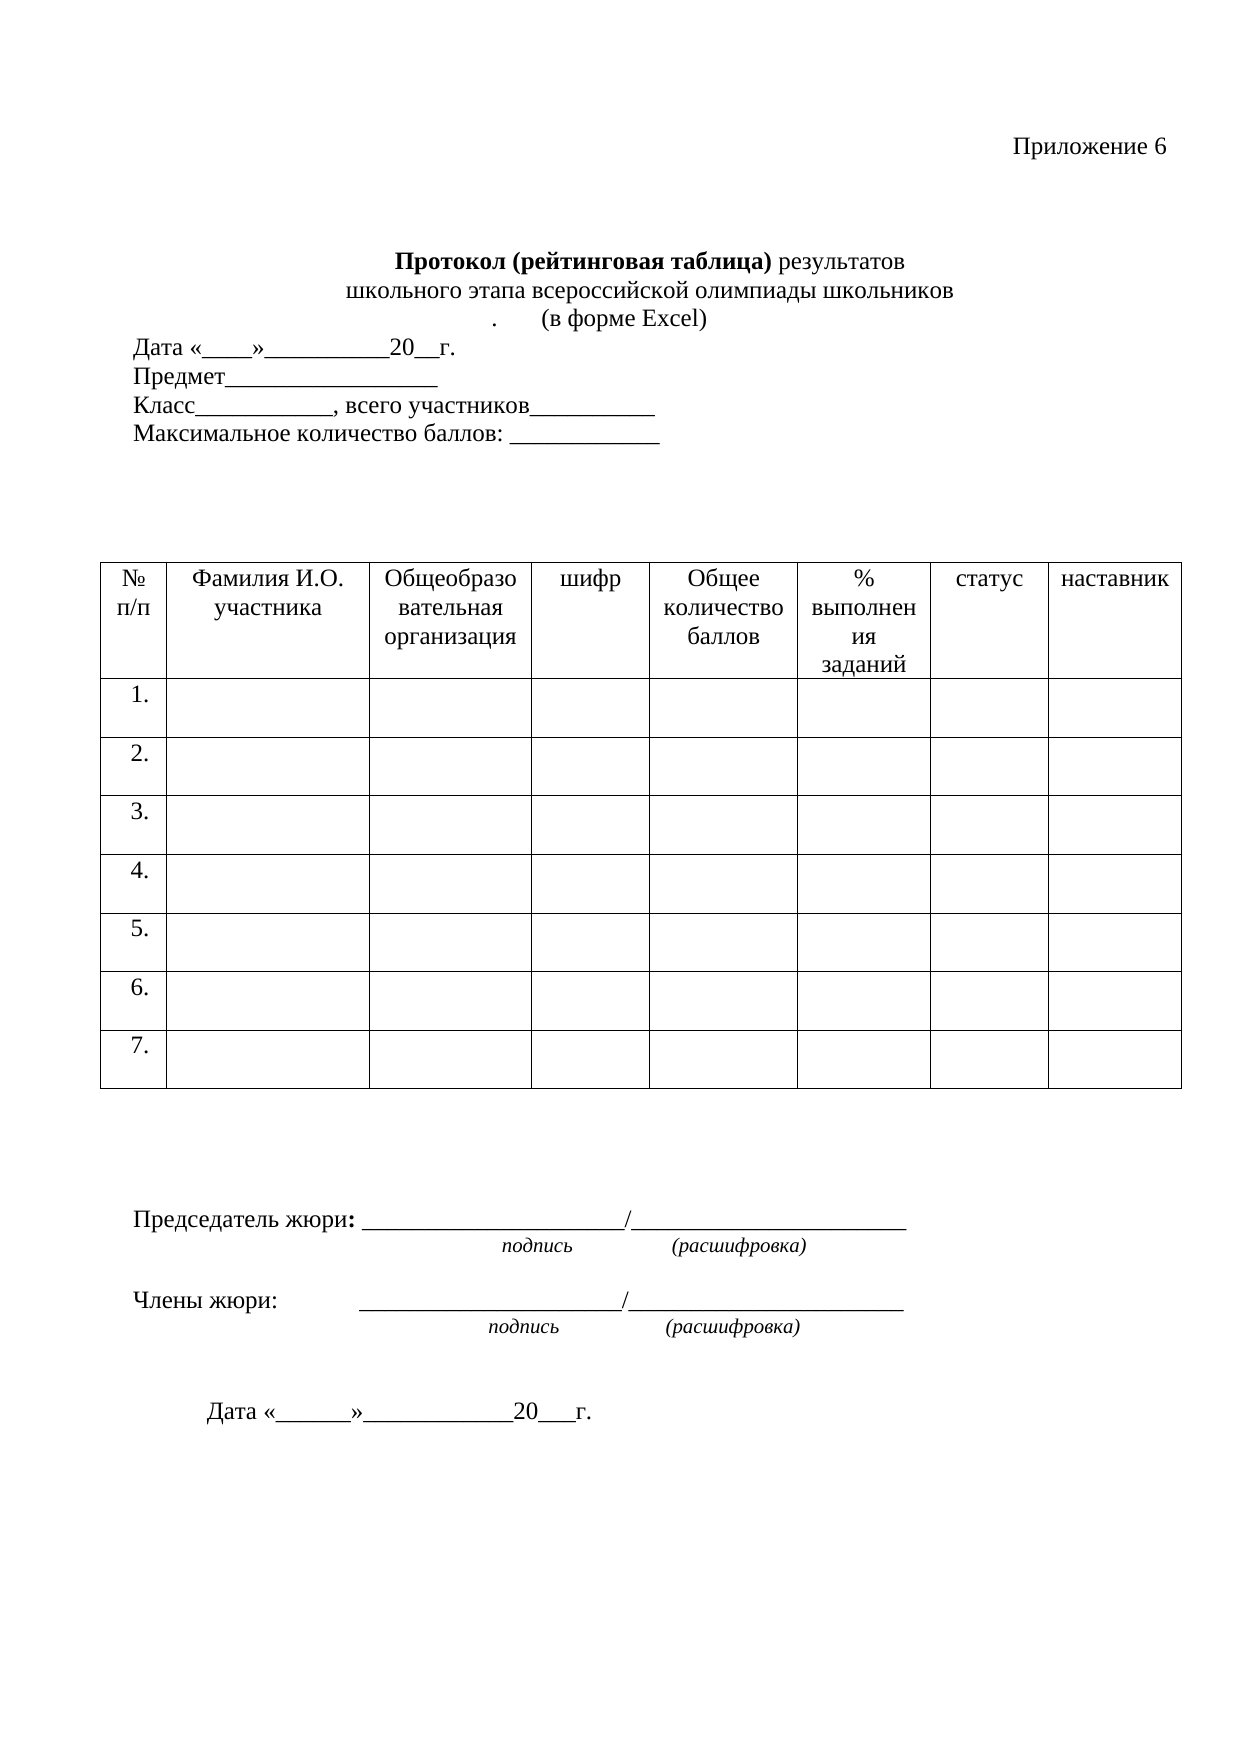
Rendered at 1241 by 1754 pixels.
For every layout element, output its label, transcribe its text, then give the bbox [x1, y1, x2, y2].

text Дата «____»__________20__г. [133, 332, 1167, 361]
table_cell [1049, 738, 1181, 795]
table_cell [532, 914, 649, 971]
table_cell [798, 738, 930, 795]
text Дата «______»____________20___г. [133, 1396, 1167, 1425]
table_cell [650, 855, 797, 912]
text Председатель жюри: _____________________/______________________ [133, 1204, 1167, 1233]
table_header шифр [532, 563, 649, 678]
table_header № п/п [101, 563, 166, 678]
table_cell [532, 738, 649, 795]
text Предмет_________________ [133, 361, 1167, 390]
text Класс___________, всего участников__________ [133, 390, 1167, 418]
table_cell [370, 972, 531, 1029]
table_cell [101, 1031, 166, 1088]
table_cell [798, 972, 930, 1029]
table_cell [1049, 914, 1181, 971]
table_cell [798, 855, 930, 912]
table_cell [167, 1031, 369, 1088]
text школьного этапа всероссийской олимпиады школьников [133, 275, 1167, 303]
table_cell [798, 914, 930, 971]
table_cell [167, 679, 369, 737]
text подпись (расшифровка) [133, 1314, 1167, 1338]
table_header статус [931, 563, 1048, 678]
table_cell [931, 1031, 1048, 1088]
table_cell [798, 679, 930, 737]
table_cell [931, 914, 1048, 971]
table_cell [167, 972, 369, 1029]
table_cell [650, 796, 797, 854]
table_cell [931, 855, 1048, 912]
table_cell [101, 855, 166, 912]
table_header Фамилия И.О. участника [167, 563, 369, 678]
table_cell [532, 855, 649, 912]
table_cell [1049, 855, 1181, 912]
table_cell [650, 738, 797, 795]
table_cell [532, 679, 649, 737]
text подпись (расшифровка) [133, 1233, 1167, 1257]
table_cell [101, 738, 166, 795]
text Протокол (рейтинговая таблица) результатов [133, 246, 1167, 275]
table_cell [532, 796, 649, 854]
table_header наставник [1049, 563, 1181, 678]
table_cell [370, 796, 531, 854]
text Члены жюри: _____________________/______________________ [133, 1286, 1167, 1314]
text . (в форме Excel) [133, 303, 1167, 332]
table_cell [650, 1031, 797, 1088]
table_cell [931, 738, 1048, 795]
table_cell [798, 1031, 930, 1088]
table_cell [1049, 679, 1181, 737]
table_cell [1049, 972, 1181, 1029]
table_cell [101, 972, 166, 1029]
text Максимальное количество баллов: ____________ [133, 418, 1167, 447]
table_cell [650, 679, 797, 737]
table_cell [532, 972, 649, 1029]
table_cell [798, 796, 930, 854]
table_header Общее количество баллов [650, 563, 797, 678]
table_cell [931, 972, 1048, 1029]
table_cell [167, 738, 369, 795]
table_cell [931, 796, 1048, 854]
table_cell [1049, 1031, 1181, 1088]
table_cell [101, 914, 166, 971]
table_cell [1049, 796, 1181, 854]
table_cell [167, 796, 369, 854]
table_cell [370, 679, 531, 737]
table_header Общеобразовательная организация [370, 563, 531, 678]
table_cell [370, 1031, 531, 1088]
table_cell [650, 972, 797, 1029]
table_cell [167, 855, 369, 912]
table_cell [167, 914, 369, 971]
table_cell [532, 1031, 649, 1088]
table_cell [650, 914, 797, 971]
table_cell [370, 738, 531, 795]
table_cell [101, 679, 166, 737]
table_cell [370, 855, 531, 912]
table_cell [931, 679, 1048, 737]
list Приложение 6 [106, 131, 1167, 160]
table_cell [101, 796, 166, 854]
table_header % выполнения заданий [798, 563, 930, 678]
table_cell [370, 914, 531, 971]
